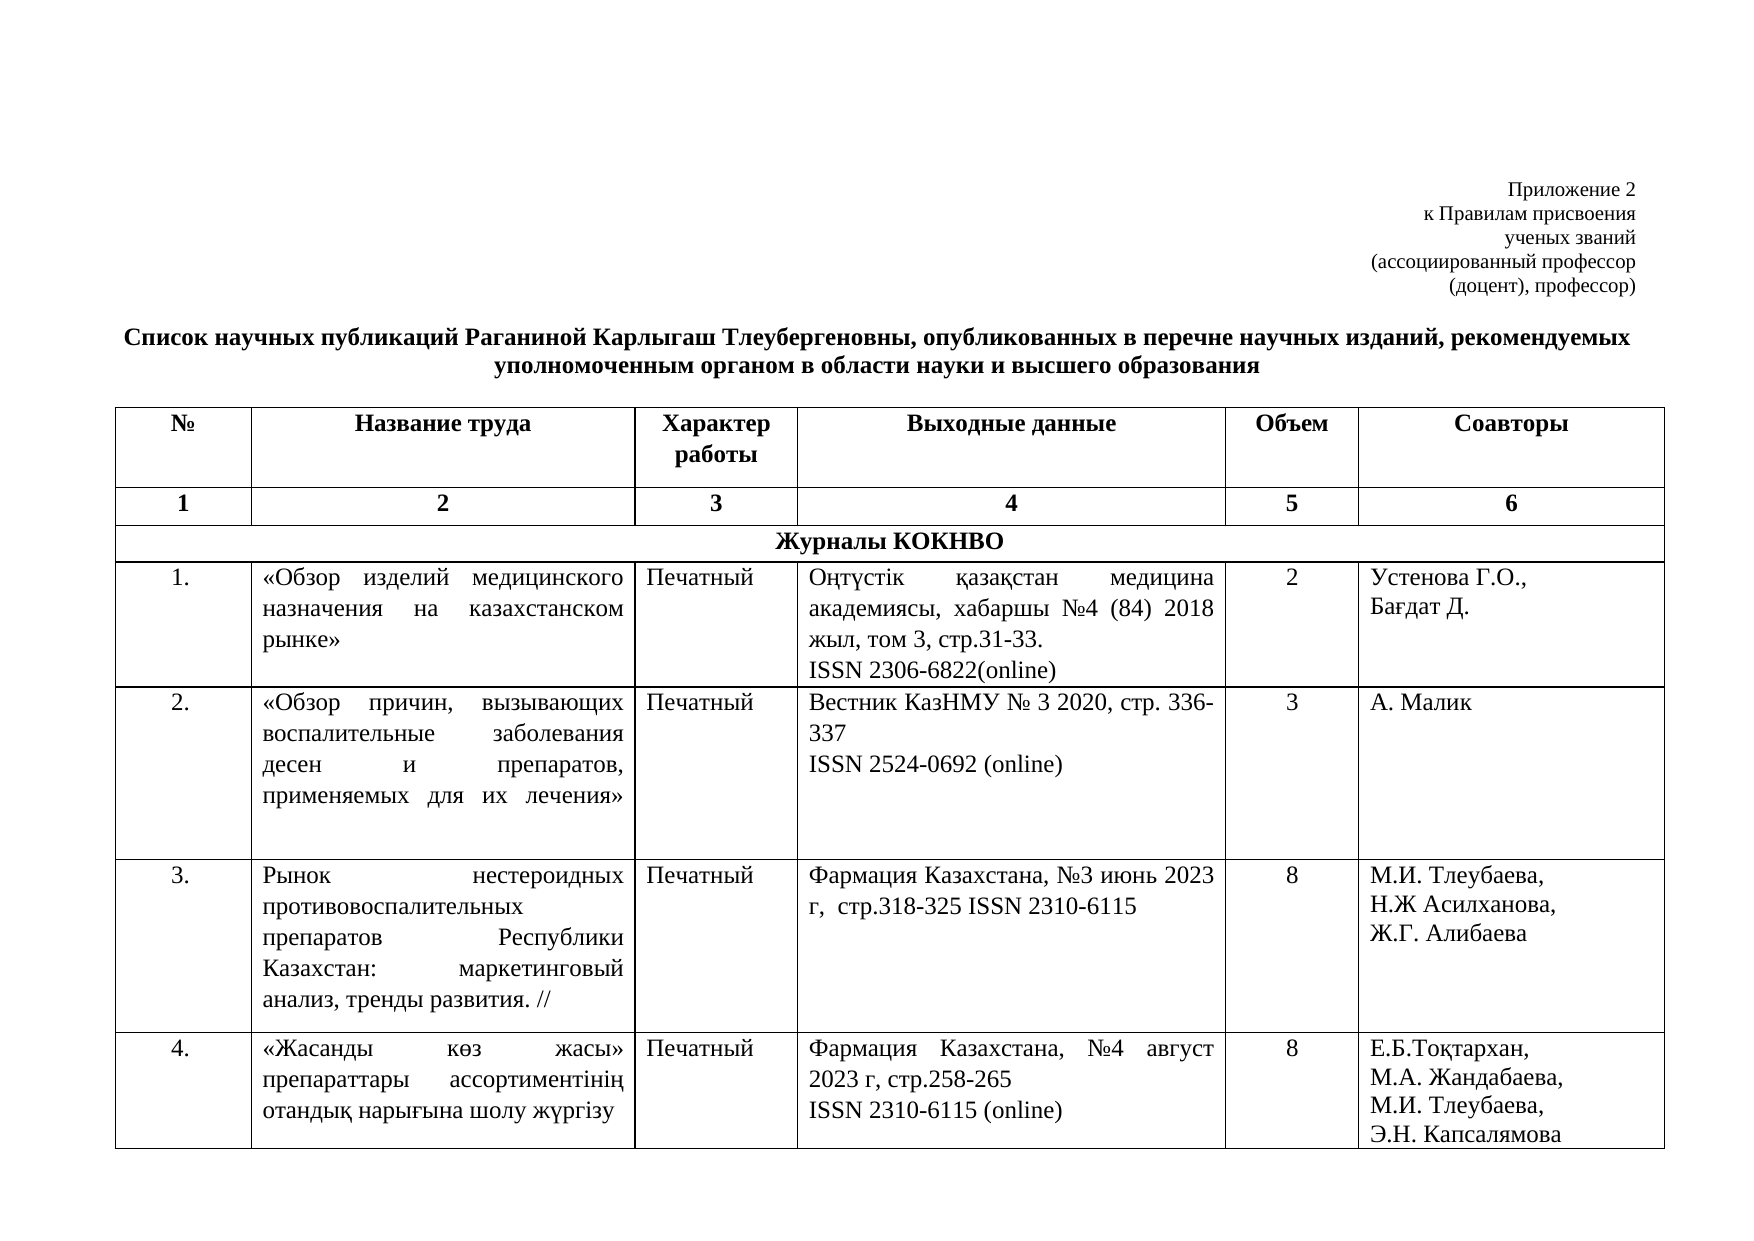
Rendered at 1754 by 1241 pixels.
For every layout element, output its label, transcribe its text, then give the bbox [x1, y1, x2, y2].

table_cell Е.Б.Тоқтархан, М.А. Жандабаева, М.И. Тлеубаева, Э.Н. Капсалямова [1359, 1033, 1664, 1148]
table_cell Журналы КОКНВО [116, 526, 1664, 561]
table_cell 2 [252, 488, 634, 525]
text к Правилам присвоения [118, 201, 1636, 225]
table_cell Вестник КазНМУ № 3 2020, стр. 336-337 ISSN 2524-0692 (online) [798, 688, 1225, 859]
text ученых званий [118, 225, 1636, 249]
table_cell М.И. Тлеубаева, Н.Ж Асилханова, Ж.Г. Алибаева [1359, 860, 1664, 1032]
text Список научных публикаций Раганиной Карлыгаш Тлеубергеновны, опубликованных в перечне научных изданий, рекомендуемых уполномоченным органом в области науки и высшего образования [118, 322, 1636, 379]
table_header Соавторы [1359, 408, 1664, 487]
table_cell [116, 1033, 251, 1148]
table_cell 1 [116, 488, 251, 525]
table_header Выходные данные [798, 408, 1225, 487]
table_cell Печатный [636, 1033, 797, 1148]
table_cell 4 [798, 488, 1225, 525]
table_cell Оңтүстік қазақстан медицина академиясы, хабаршы №4 (84) 2018 жыл, том 3, стр.31-33. ISSN 2306-6822(online) [798, 563, 1225, 686]
table_cell 2 [1226, 563, 1358, 686]
table_cell Печатный [636, 688, 797, 859]
table_header Название труда [252, 408, 634, 487]
table_cell 8 [1226, 860, 1358, 1032]
table_header № [116, 408, 251, 487]
table_cell Фармация Казахстана, №4 август 2023 г, стр.258-265 ISSN 2310-6115 (online) [798, 1033, 1225, 1148]
table_cell А. Малик [1359, 688, 1664, 859]
table_cell [116, 563, 251, 686]
table_cell «Жасанды көз жасы» препараттары ассортиментінің отандық нарығына шолу жүргізу [252, 1033, 634, 1148]
table_cell 3 [636, 488, 797, 525]
table_cell Фармация Казахстана, №3 июнь 2023 г, стр.318-325 ISSN 2310-6115 [798, 860, 1225, 1032]
table_header Характер работы [636, 408, 797, 487]
text (ассоциированный профессор [118, 249, 1636, 273]
table_cell «Обзор изделий медицинского назначения на казахстанском рынке» [252, 563, 634, 686]
table_cell Устенова Г.О., Бағдат Д. [1359, 563, 1664, 686]
table_cell Печатный [636, 563, 797, 686]
table_cell [116, 860, 251, 1032]
table_cell Рынок нестероидных противовоспалительных препаратов Республики Казахстан: маркетинговый анализ, тренды развития. // [252, 860, 634, 1032]
table_cell Печатный [636, 860, 797, 1032]
table_cell [116, 688, 251, 859]
table_cell 6 [1359, 488, 1664, 525]
table_cell 8 [1226, 1033, 1358, 1148]
text Приложение 2 [118, 177, 1636, 201]
text (доцент), профессор) [118, 273, 1636, 297]
table_header Объем [1226, 408, 1358, 487]
table_cell 3 [1226, 688, 1358, 859]
table_cell 5 [1226, 488, 1358, 525]
table_cell «Обзор причин, вызывающих воспалительные заболевания десен и препаратов, применяемых для их лечения» [252, 688, 634, 859]
